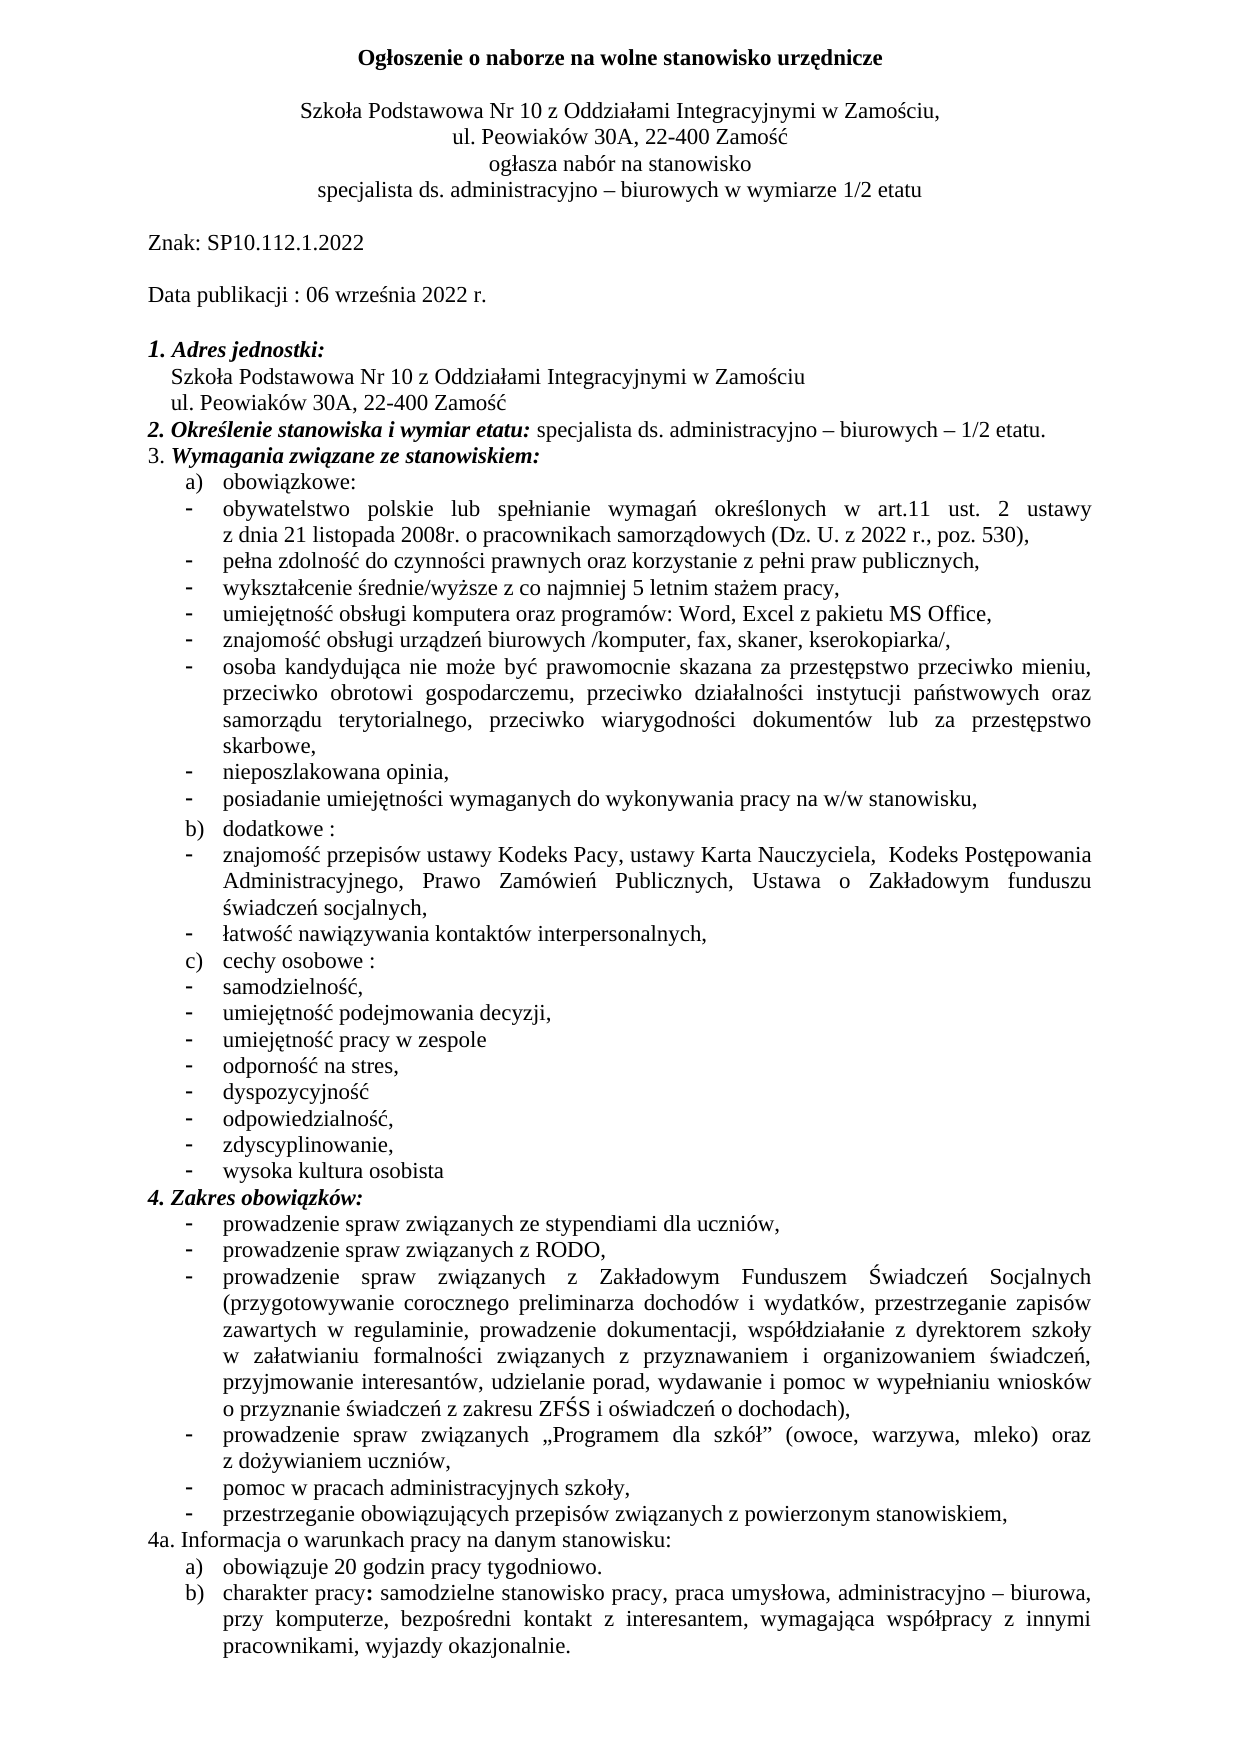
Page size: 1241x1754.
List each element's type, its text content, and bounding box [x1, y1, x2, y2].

list wysoka kultura osobista [185, 1157, 1093, 1184]
text ogłasza nabór na stanowisko [148, 150, 1093, 176]
list cechy osobowe : [185, 947, 1093, 973]
text Szkoła Podstawowa Nr 10 z Oddziałami Integracyjnymi w Zamościu, [148, 97, 1093, 123]
list odpowiedzialność, [185, 1105, 1093, 1131]
text 4. Zakres obowiązków: [148, 1184, 1093, 1210]
list umiejętność pracy w zespole [185, 1026, 1093, 1052]
list dyspozycyjność [185, 1078, 1093, 1105]
text ul. Peowiaków 30A, 22-400 Zamość [148, 123, 1093, 150]
list obywatelstwo polskie lub spełnianie wymagań określonych w art.11 ust. 2 ustawy z dnia 21 listopada 2008r. o pracownikach samorządowych (Dz. U. z 2022 r., poz. 530), [185, 495, 1093, 547]
text Znak: SP10.112.1.2022 [148, 229, 1093, 255]
list posiadanie umiejętności wymaganych do wykonywania pracy na w/w stanowisku, [185, 785, 1093, 811]
list prowadzenie spraw związanych z RODO, [185, 1237, 1093, 1263]
text 4a. Informacja o warunkach pracy na danym stanowisku: [148, 1526, 1093, 1553]
list odporność na stres, [185, 1052, 1093, 1078]
list obowiązuje 20 godzin pracy tygodniowo. [185, 1553, 1093, 1579]
text specjalista ds. administracyjno – biurowych w wymiarze 1/2 etatu [148, 176, 1093, 202]
list znajomość obsługi urządzeń biurowych /komputer, fax, skaner, kserokopiarka/, [185, 627, 1093, 653]
list pełna zdolność do czynności prawnych oraz korzystanie z pełni praw publicznych, [185, 547, 1093, 574]
list nieposzlakowana opinia, [185, 758, 1093, 785]
list prowadzenie spraw związanych z Zakładowym Funduszem Świadczeń Socjalnych (przygotowywanie corocznego preliminarza dochodów i wydatków, przestrzeganie zapisów zawartych w regulaminie, prowadzenie dokumentacji, współdziałanie z dyrektorem szkoły w załatwianiu formalności związanych z przyznawaniem i organizowaniem świadczeń, przyjmowanie interesantów, udzielanie porad, wydawanie i pomoc w wypełnianiu wniosków o przyznanie świadczeń z zakresu ZFŚS i oświadczeń o dochodach), [185, 1263, 1093, 1421]
list prowadzenie spraw związanych „Programem dla szkół” (owoce, warzywa, mleko) oraz z dożywianiem uczniów, [185, 1421, 1093, 1474]
list wykształcenie średnie/wyższe z co najmniej 5 letnim stażem pracy, [185, 574, 1093, 600]
list pomoc w pracach administracyjnych szkoły, [185, 1474, 1093, 1500]
list zdyscyplinowanie, [185, 1131, 1093, 1157]
list prowadzenie spraw związanych ze stypendiami dla uczniów, [185, 1210, 1093, 1237]
list osoba kandydująca nie może być prawomocnie skazana za przestępstwo przeciwko mieniu, przeciwko obrotowi gospodarczemu, przeciwko działalności instytucji państwowych oraz samorządu terytorialnego, przeciwko wiarygodności dokumentów lub za przestępstwo skarbowe, [185, 653, 1093, 758]
text ul. Peowiaków 30A, 22-400 Zamość [148, 389, 1093, 416]
list dodatkowe : [185, 815, 1093, 841]
list umiejętność podejmowania decyzji, [185, 999, 1093, 1026]
text 3. Wymagania związane ze stanowiskiem: [148, 442, 1093, 468]
list charakter pracy: samodzielne stanowisko pracy, praca umysłowa, administracyjno – biurowa, przy komputerze, bezpośredni kontakt z interesantem, wymagająca współpracy z innymi pracownikami, wyjazdy okazjonalnie. [185, 1579, 1093, 1658]
text Ogłoszenie o naborze na wolne stanowisko urzędnicze [148, 44, 1093, 71]
list znajomość przepisów ustawy Kodeks Pacy, ustawy Karta Nauczyciela, Kodeks Postępowania Administracyjnego, Prawo Zamówień Publicznych, Ustawa o Zakładowym funduszu świadczeń socjalnych, [185, 841, 1093, 920]
text 1. Adres jednostki: [148, 334, 1093, 363]
text Data publikacji : 06 września 2022 r. [148, 282, 1093, 308]
list samodzielność, [185, 973, 1093, 999]
list umiejętność obsługi komputera oraz programów: Word, Excel z pakietu MS Office, [185, 600, 1093, 627]
list łatwość nawiązywania kontaktów interpersonalnych, [185, 920, 1093, 947]
text Szkoła Podstawowa Nr 10 z Oddziałami Integracyjnymi w Zamościu [148, 363, 1093, 389]
text 2. Określenie stanowiska i wymiar etatu: specjalista ds. administracyjno – biurowych – 1/2 etatu. [148, 416, 1093, 442]
list obowiązkowe: [185, 468, 1093, 495]
list przestrzeganie obowiązujących przepisów związanych z powierzonym stanowiskiem, [185, 1500, 1093, 1526]
